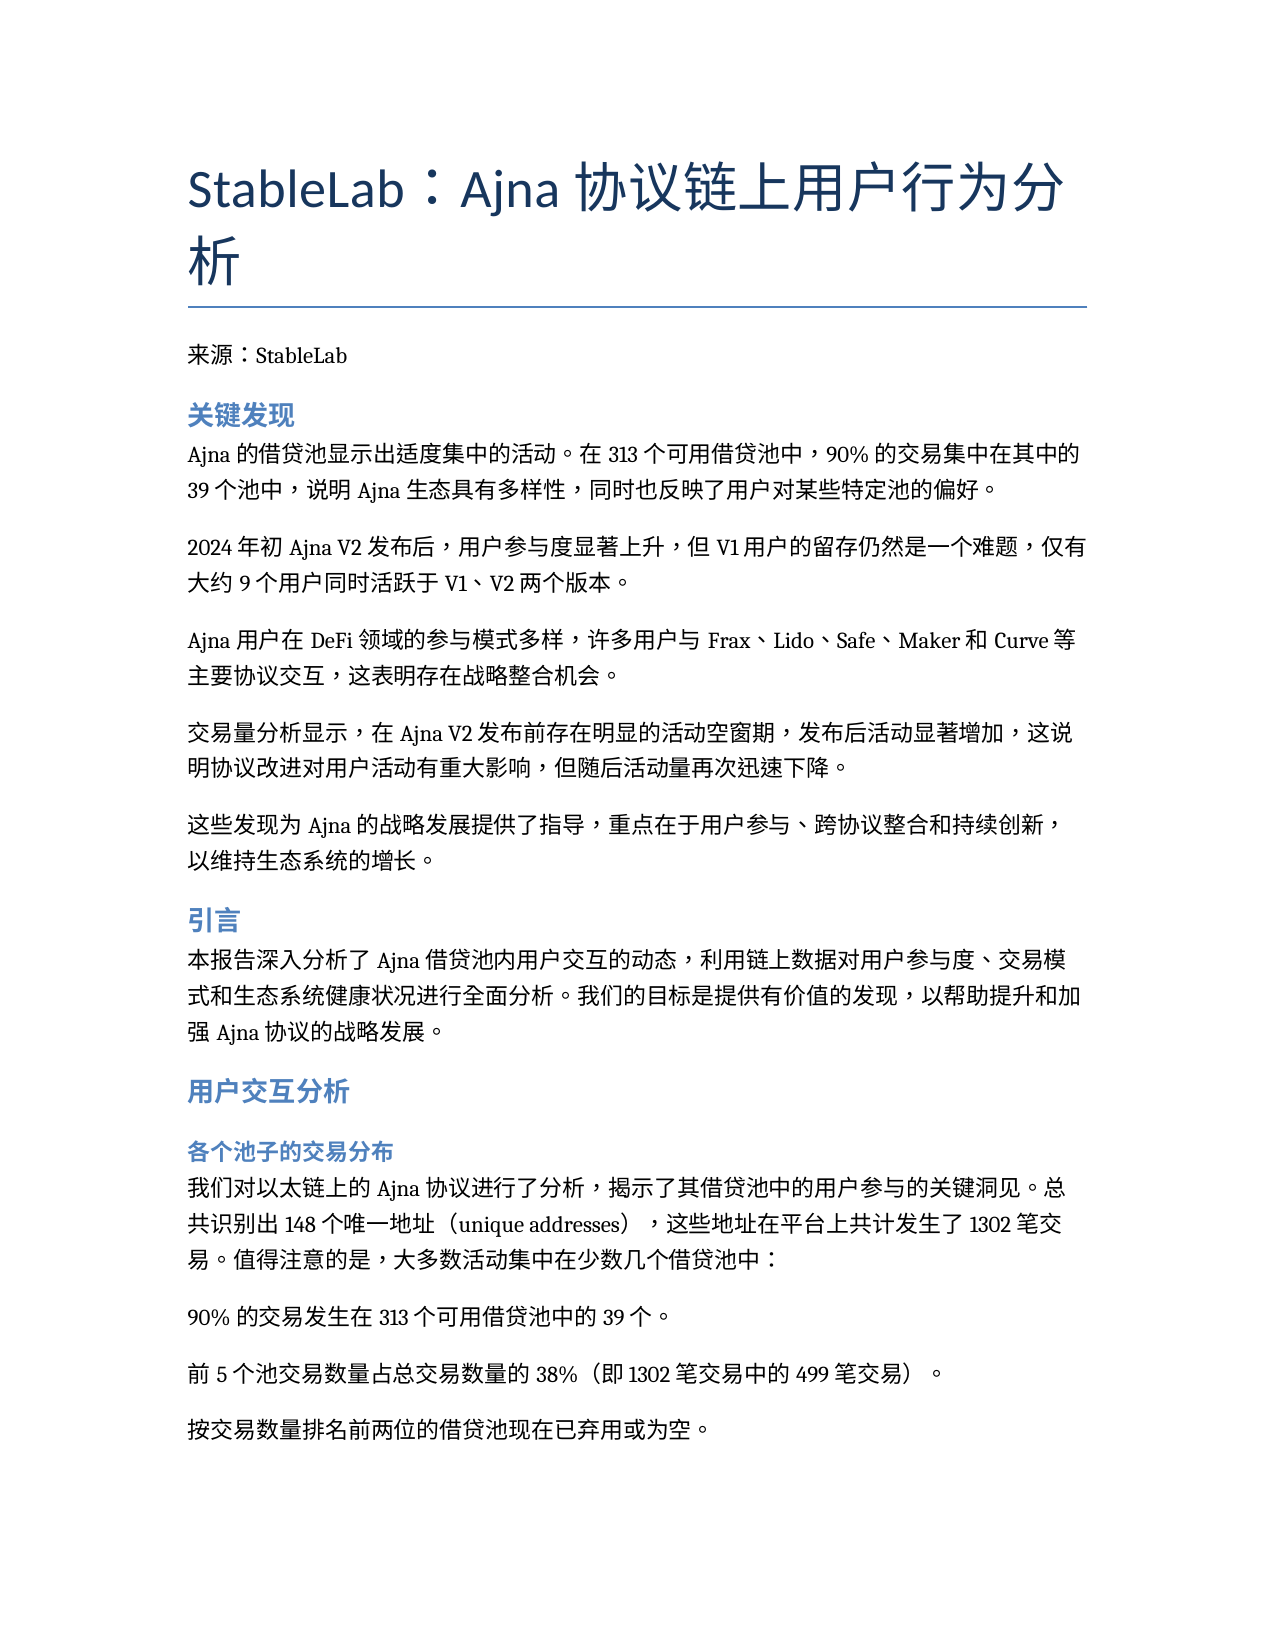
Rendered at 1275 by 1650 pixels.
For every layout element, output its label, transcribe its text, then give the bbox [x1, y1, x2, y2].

title StableLab：Ajna 协议链上用户行为分析 [187, 150, 1087, 308]
text Ajna 用户在 DeFi 领域的参与模式多样，许多用户与 Frax、Lido、Safe、Maker 和 Curve 等主要协议交互，这表明存在战略整合机会。 [187, 624, 1087, 691]
subtitle 关键发现 [187, 396, 1087, 433]
subtitle 引言 [187, 902, 1087, 939]
text 我们对以太链上的 Ajna 协议进行了分析，揭示了其借贷池中的用户参与的关键洞见。总共识别出 148 个唯一地址（unique addresses），这些地址在平台上共计发生了 1302 笔交易。值得注意的是，大多数活动集中在少数几个借贷池中： [187, 1172, 1087, 1275]
text 这些发现为 Ajna 的战略发展提供了指导，重点在于用户参与、跨协议整合和持续创新，以维持生态系统的增长。 [187, 809, 1087, 876]
subtitle 各个池子的交易分布 [187, 1136, 1087, 1167]
text 2024 年初 Ajna V2 发布后，用户参与度显著上升，但 V1 用户的留存仍然是一个难题，仅有大约 9 个用户同时活跃于 V1、V2 两个版本。 [187, 531, 1087, 598]
text Ajna 的借贷池显示出适度集中的活动。在 313 个可用借贷池中，90% 的交易集中在其中的 39 个池中，说明 Ajna 生态具有多样性，同时也反映了用户对某些特定池的偏好。 [187, 438, 1087, 506]
text 90% 的交易发生在 313 个可用借贷池中的 39 个。 [187, 1301, 1087, 1332]
text 按交易数量排名前两位的借贷池现在已弃用或为空。 [187, 1414, 1087, 1446]
text 前 5 个池交易数量占总交易数量的 38%（即1302 笔交易中的 499 笔交易）。 [187, 1357, 1087, 1389]
text 本报告深入分析了 Ajna 借贷池内用户交互的动态，利用链上数据对用户参与度、交易模式和生态系统健康状况进行全面分析。我们的目标是提供有价值的发现，以帮助提升和加强 Ajna 协议的战略发展。 [187, 944, 1087, 1047]
text 来源：StableLab [187, 339, 1087, 370]
subtitle 用户交互分析 [187, 1073, 1087, 1110]
text 交易量分析显示，在 Ajna V2 发布前存在明显的活动空窗期，发布后活动显著增加，这说明协议改进对用户活动有重大影响，但随后活动量再次迅速下降。 [187, 716, 1087, 784]
